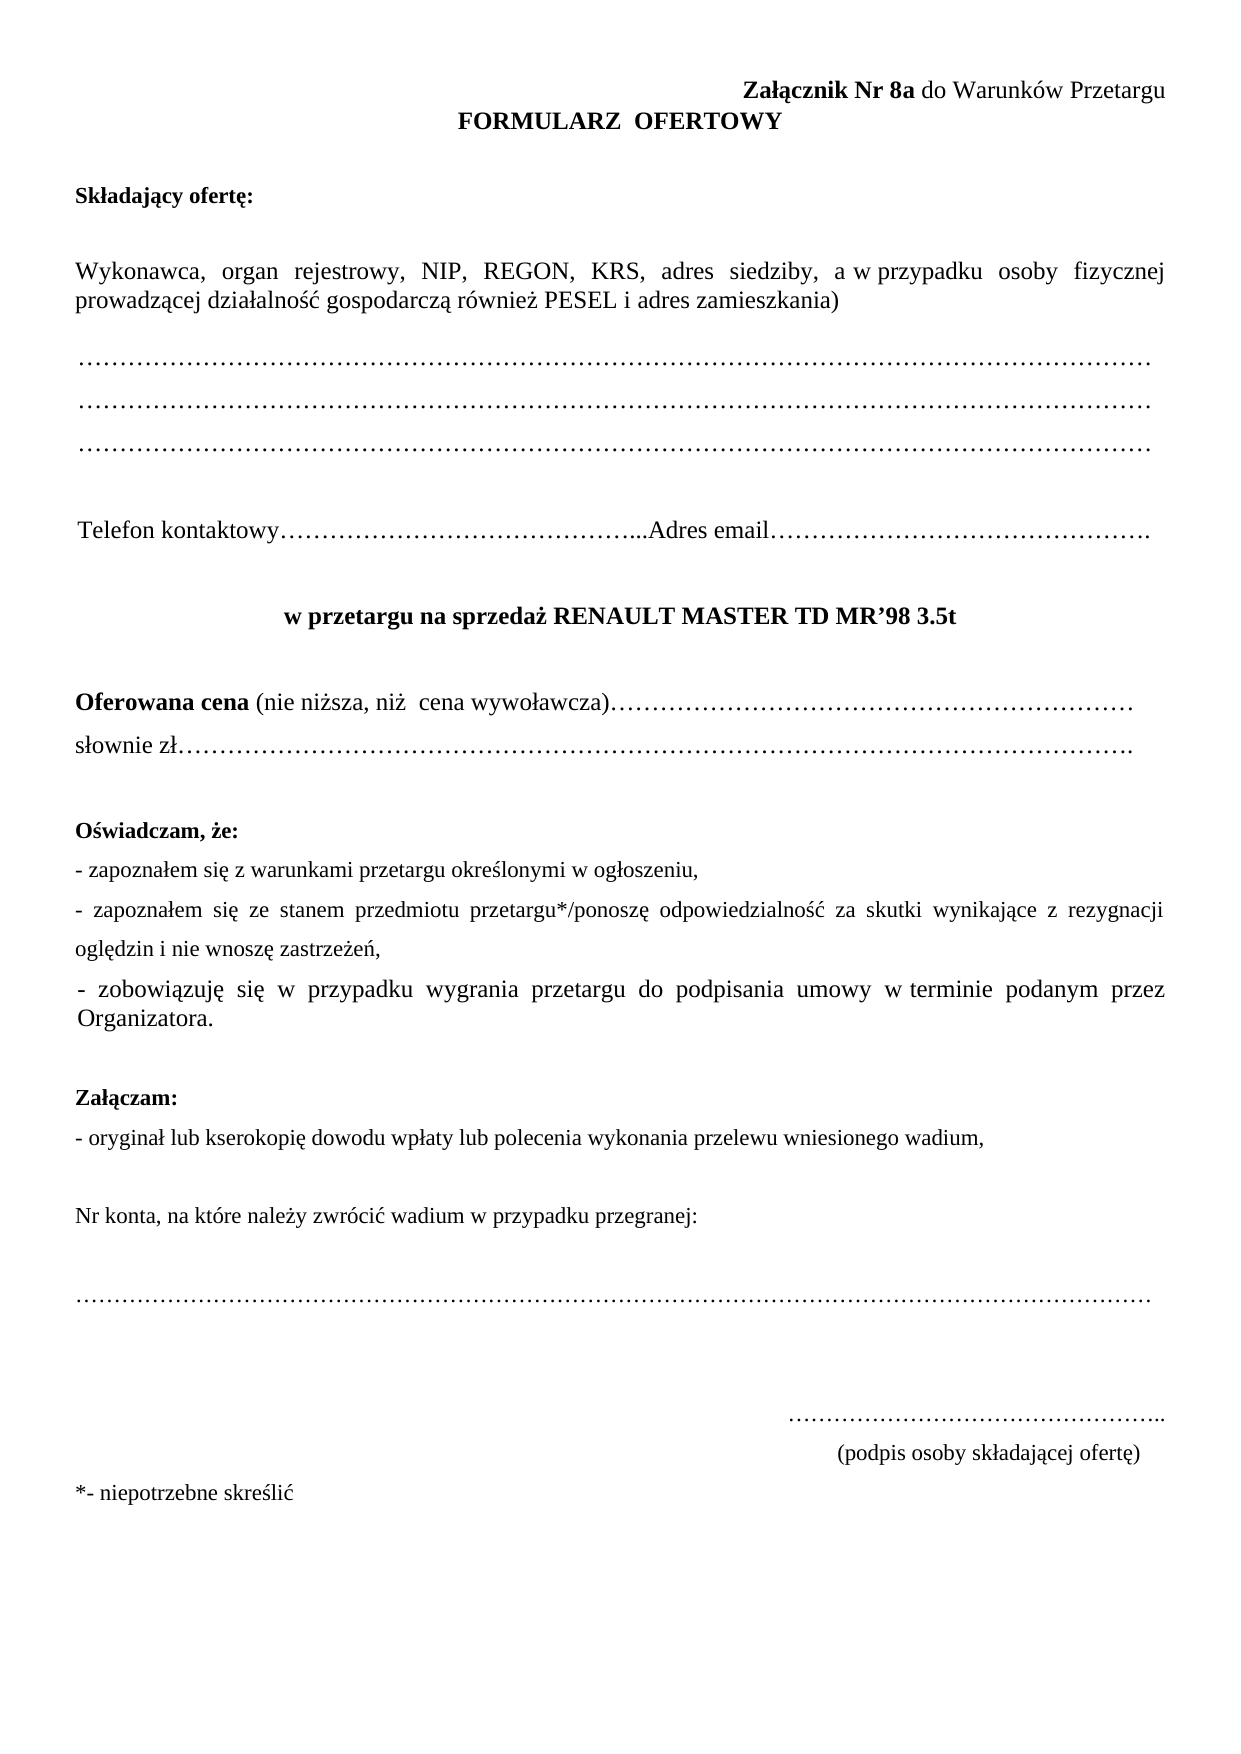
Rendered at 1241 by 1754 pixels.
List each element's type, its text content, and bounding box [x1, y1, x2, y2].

text *- niepotrzebne skreślić [75, 1479, 1165, 1505]
text Załącznik Nr 8a do Warunków Przetargu [75, 75, 1165, 104]
text - oryginał lub kserokopię dowodu wpłaty lub polecenia wykonania przelewu wniesionego wadium, [75, 1123, 1165, 1150]
text Nr konta, na które należy zwrócić wadium w przypadku przegranej: [75, 1202, 1165, 1229]
text FORMULARZ OFERTOWY [75, 106, 1165, 135]
text słownie zł……………………………………………………………………………………………………. [75, 730, 1165, 759]
text w przetargu na sprzedaż RENAULT MASTER TD MR’98 3.5t [75, 601, 1165, 630]
text - zapoznałem się ze stanem przedmiotu przetargu*/ponoszę odpowiedzialność za skutki wynikające z rezygnacji oględzin i nie wnoszę zastrzeżeń, [75, 896, 1165, 961]
text Telefon kontaktowy……………………………………...Adres email………………………………………. [77, 472, 1165, 543]
text …………………………………………………………………………………………………………………………………………………………………………………………………………………………………… [77, 342, 1165, 414]
text ………………………………………………………………………………………………………………… [77, 428, 1165, 457]
text …………………………………………………………………………………………………………………………… [75, 1281, 1165, 1308]
text - zobowiązuję się w przypadku wygrania przetargu do podpisania umowy w terminie podanym przez Organizatora. [77, 974, 1165, 1032]
text Składający ofertę: [75, 182, 1165, 208]
text Załączam: [75, 1084, 1165, 1110]
text - zapoznałem się z warunkami przetargu określonymi w ogłoszeniu, [75, 856, 1165, 882]
text Oferowana cena (nie niższa, niż cena wywoławcza)……………………………………………………… [75, 687, 1165, 716]
text Oświadczam, że: [75, 817, 1165, 843]
text Wykonawca, organ rejestrowy, NIP, REGON, KRS, adres siedziby, a w przypadku osoby fizycznej prowadzącej działalność gospodarczą również PESEL i adres zamieszkania) [75, 256, 1165, 313]
text (podpis osoby składającej ofertę) [739, 1439, 1165, 1466]
text ………………………………………….. [75, 1400, 1165, 1426]
